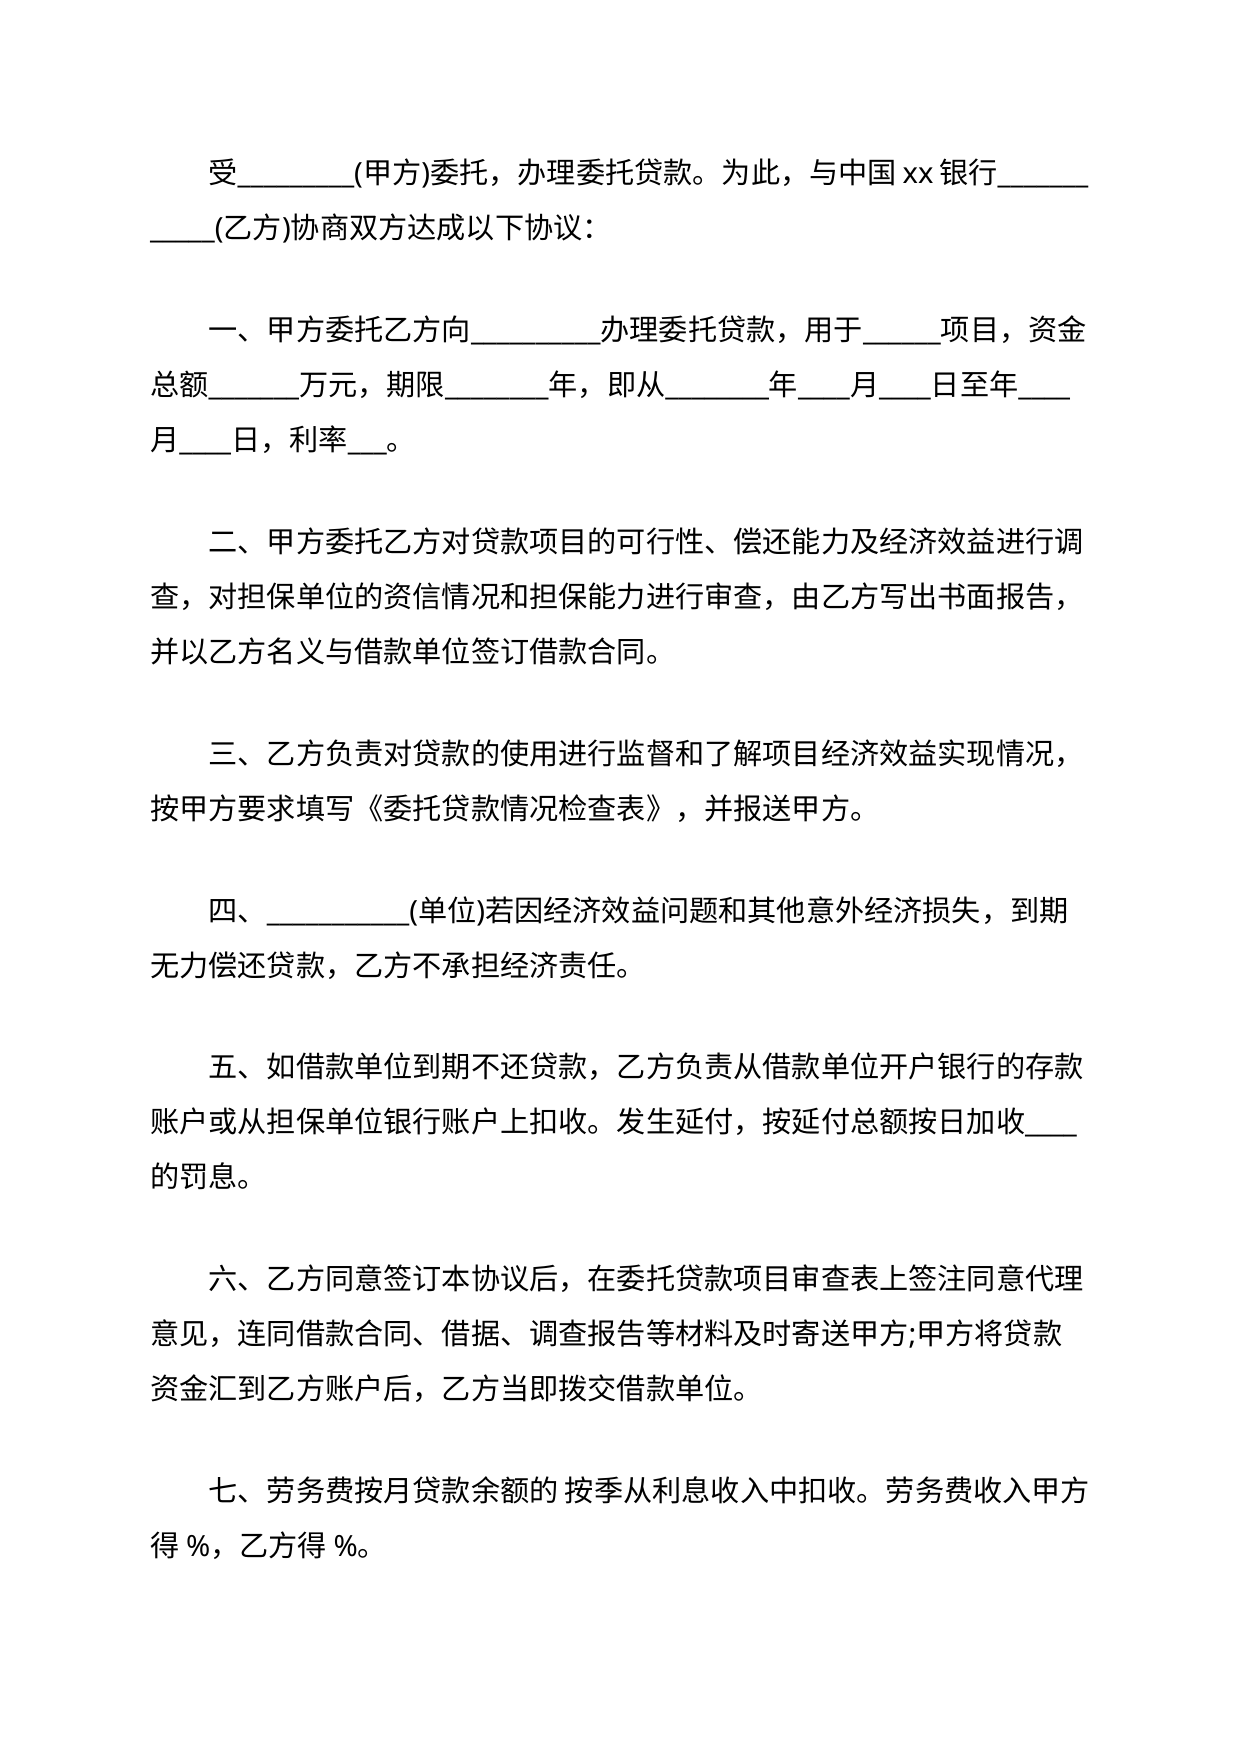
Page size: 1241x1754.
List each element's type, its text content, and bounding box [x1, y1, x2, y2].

text 受_________(甲方)委托，办理委托贷款。为此，与中国xx银行____________(乙方)协商双方达成以下协议： [150, 150, 1090, 247]
text 三、乙方负责对贷款的使用进行监督和了解项目经济效益实现情况，按甲方要求填写《委托贷款情况检查表》，并报送甲方。 [150, 731, 1090, 828]
text 七、劳务费按月贷款余额的 按季从利息收入中扣收。劳务费收入甲方得 %，乙方得 %。 [150, 1467, 1090, 1564]
text 四、___________(单位)若因经济效益问题和其他意外经济损失，到期无力偿还贷款，乙方不承担经济责任。 [150, 887, 1090, 984]
text 一、甲方委托乙方向__________办理委托贷款，用于______项目，资金总额_______万元，期限________年，即从________年____月____日至年____月____日，利率___。 [150, 307, 1090, 459]
text 五、如借款单位到期不还贷款，乙方负责从借款单位开户银行的存款账户或从担保单位银行账户上扣收。发生延付，按延付总额按日加收____的罚息。 [150, 1044, 1090, 1196]
text 二、甲方委托乙方对贷款项目的可行性、偿还能力及经济效益进行调查，对担保单位的资信情况和担保能力进行审查，由乙方写出书面报告，并以乙方名义与借款单位签订借款合同。 [150, 519, 1090, 671]
text 六、乙方同意签订本协议后，在委托贷款项目审查表上签注同意代理意见，连同借款合同、借据、调查报告等材料及时寄送甲方;甲方将贷款资金汇到乙方账户后，乙方当即拨交借款单位。 [150, 1256, 1090, 1408]
